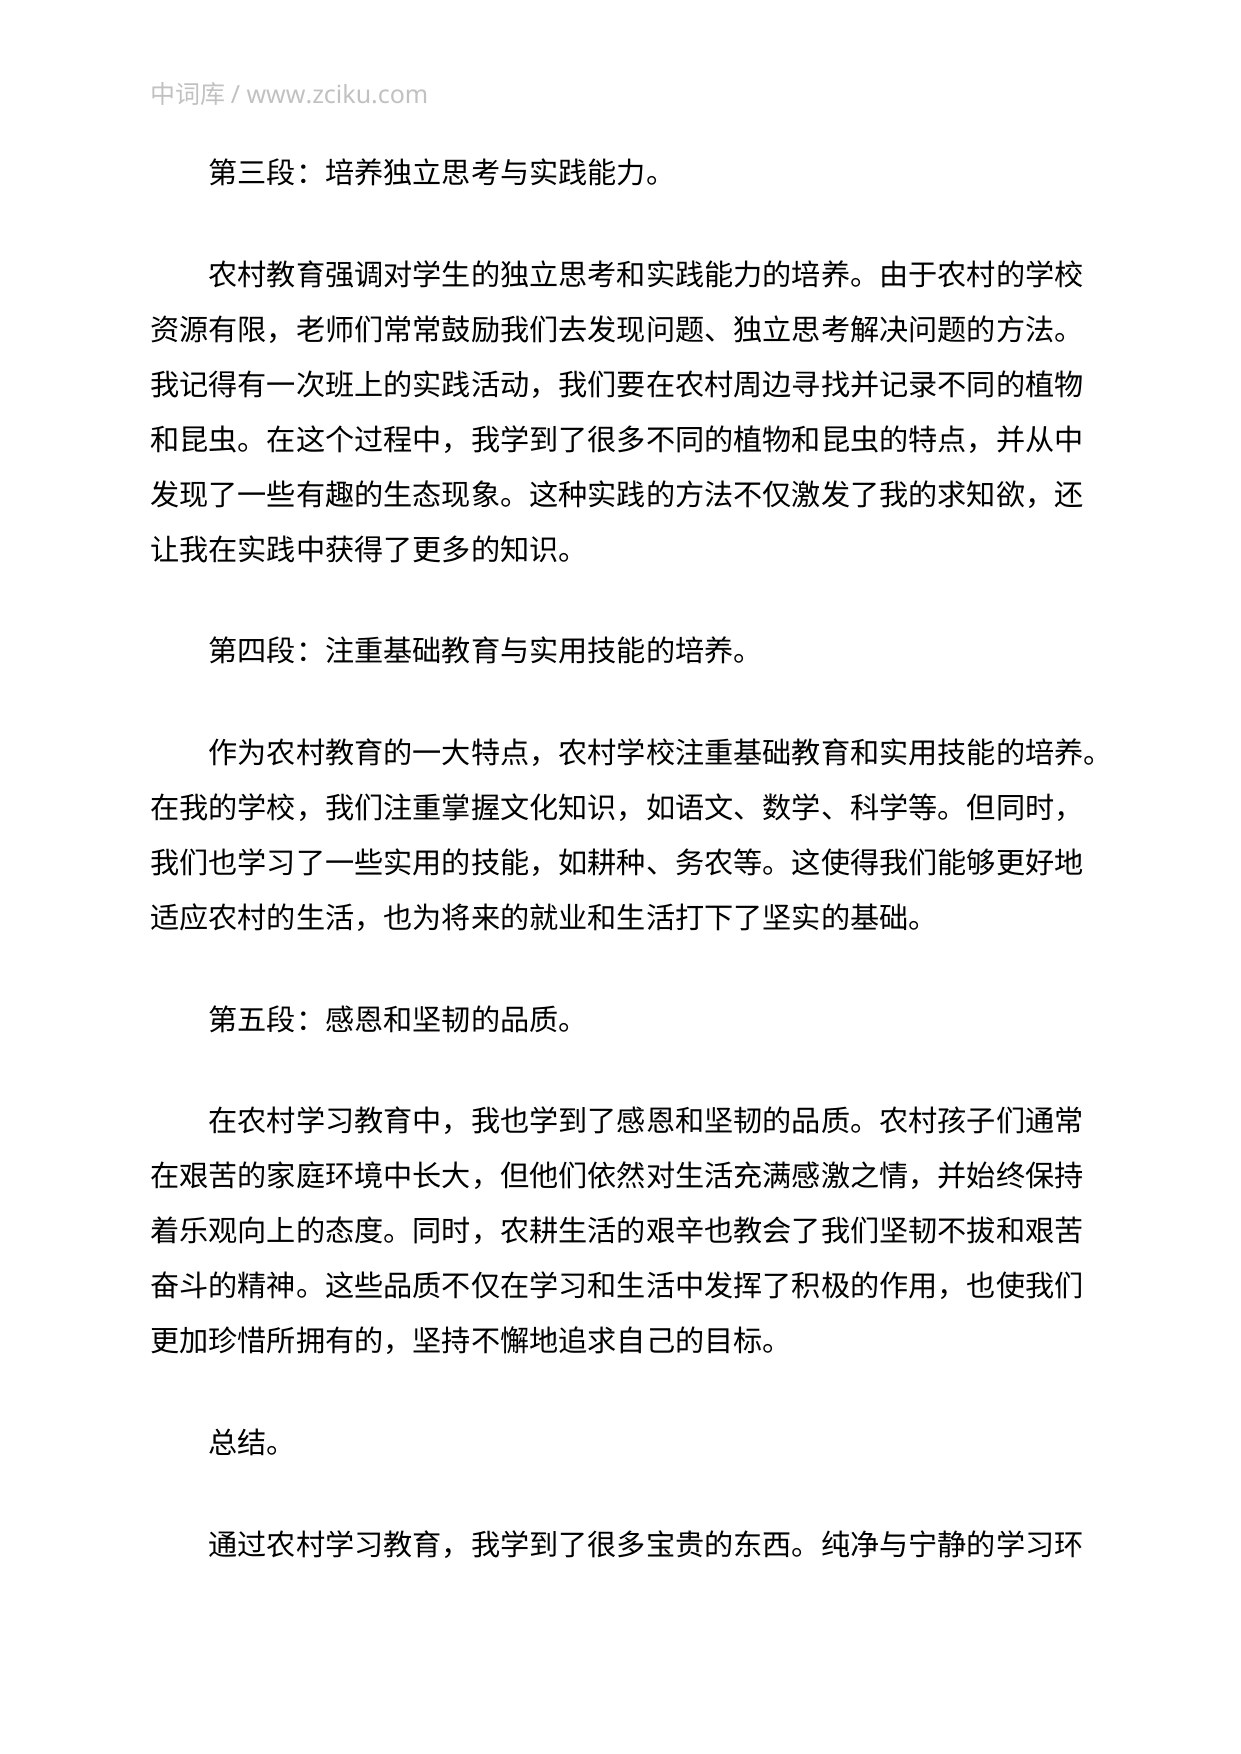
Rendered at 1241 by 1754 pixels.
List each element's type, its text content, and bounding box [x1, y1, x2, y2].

text 总结。 [150, 1419, 1090, 1462]
text 第三段：培养独立思考与实践能力。 [150, 150, 1090, 192]
text 作为农村教育的一大特点，农村学校注重基础教育和实用技能的培养。在我的学校，我们注重掌握文化知识，如语文、数学、科学等。但同时，我们也学习了一些实用的技能，如耕种、务农等。这使得我们能够更好地适应农村的生活，也为将来的就业和生活打下了坚实的基础。 [150, 730, 1090, 937]
text 在农村学习教育中，我也学到了感恩和坚韧的品质。农村孩子们通常在艰苦的家庭环境中长大，但他们依然对生活充满感激之情，并始终保持着乐观向上的态度。同时，农耕生活的艰辛也教会了我们坚韧不拔和艰苦奋斗的精神。这些品质不仅在学习和生活中发挥了积极的作用，也使我们更加珍惜所拥有的，坚持不懈地追求自己的目标。 [150, 1098, 1090, 1360]
text 第四段：注重基础教育与实用技能的培养。 [150, 628, 1090, 670]
text 农村教育强调对学生的独立思考和实践能力的培养。由于农村的学校资源有限，老师们常常鼓励我们去发现问题、独立思考解决问题的方法。我记得有一次班上的实践活动，我们要在农村周边寻找并记录不同的植物和昆虫。在这个过程中，我学到了很多不同的植物和昆虫的特点，并从中发现了一些有趣的生态现象。这种实践的方法不仅激发了我的求知欲，还让我在实践中获得了更多的知识。 [150, 252, 1090, 568]
text 第五段：感恩和坚韧的品质。 [150, 996, 1090, 1038]
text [150, 1521, 1090, 1563]
